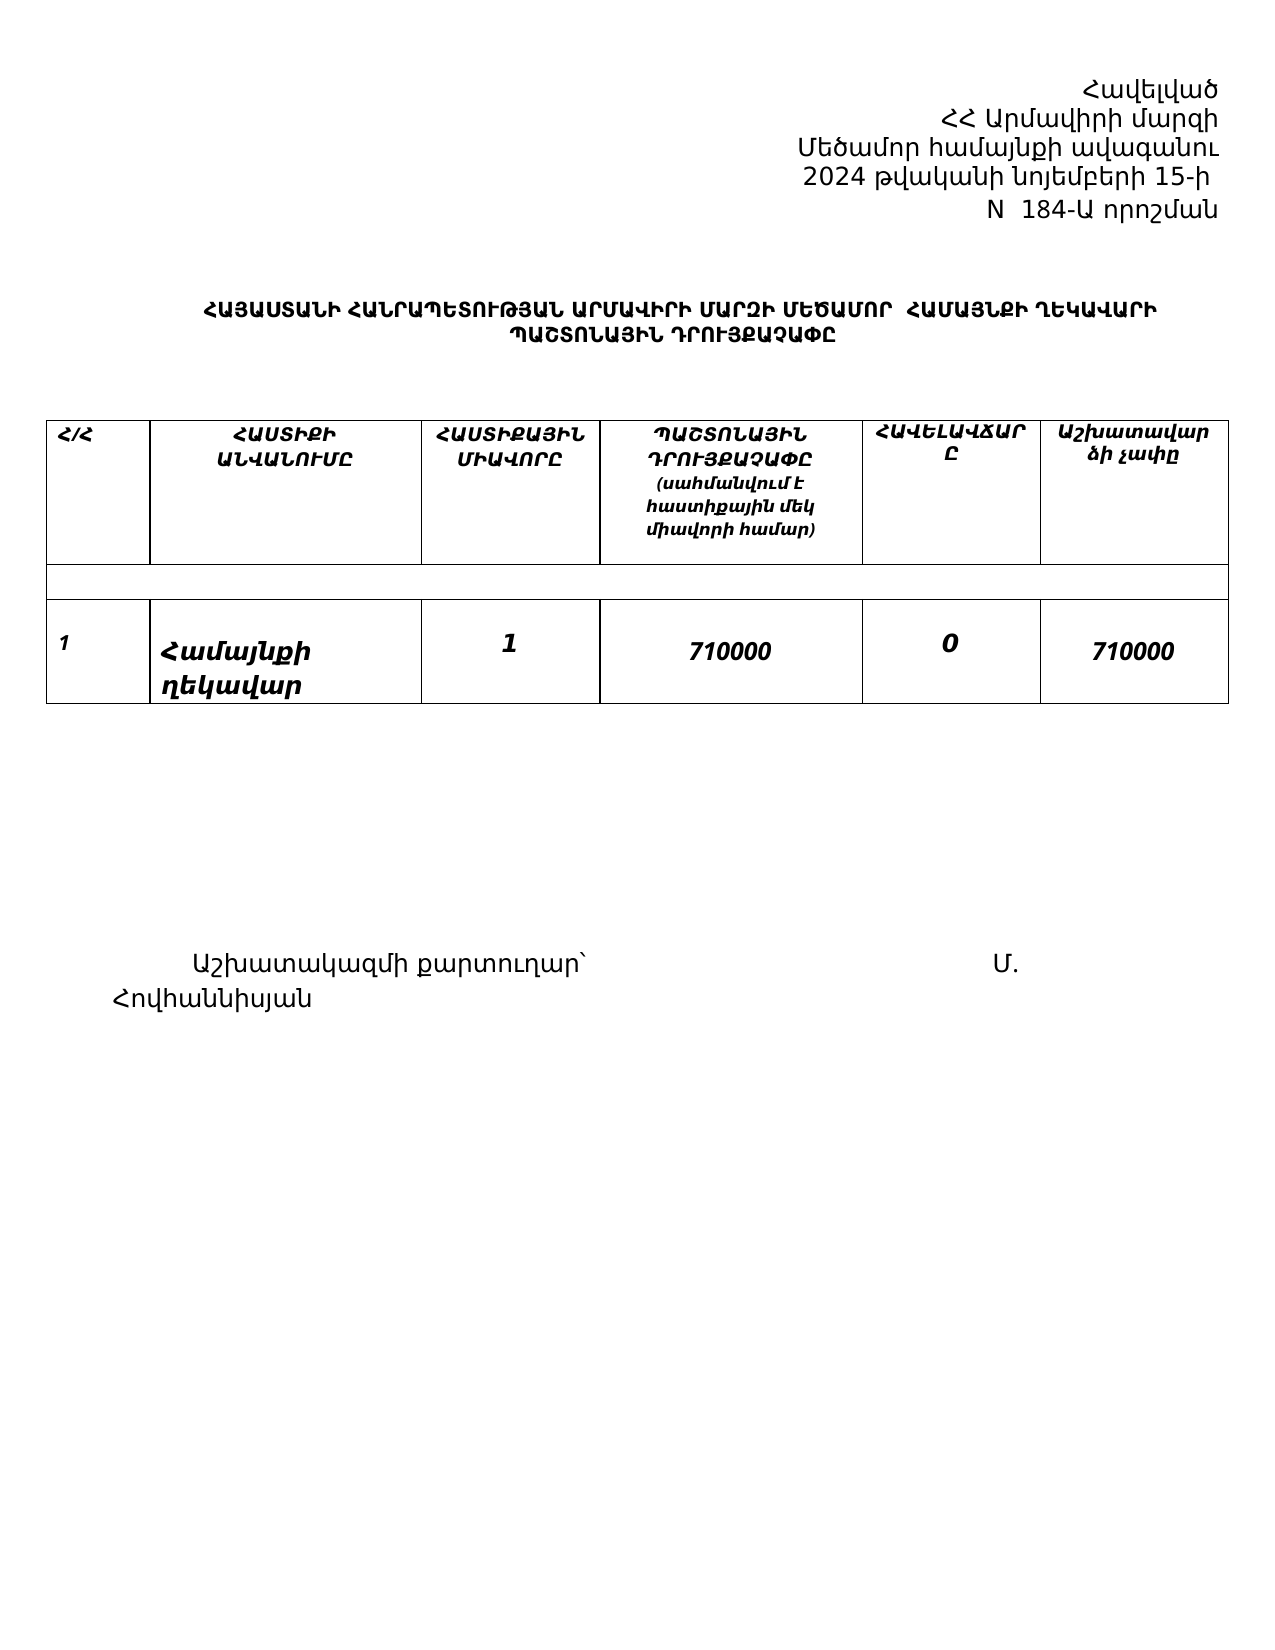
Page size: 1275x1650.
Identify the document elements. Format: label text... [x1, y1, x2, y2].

table_header ՀԱՍՏԻՔԻ ԱՆՎԱՆՈՒՄԸ [151, 421, 421, 564]
text Մեծամոր համայնքի ավագանու 2024 թվականի նոյեմբերի 15-ի N 184-Ա որոշման [112, 133, 1219, 226]
table_header ՊԱՇՏՈՆԱՅԻՆ ԴՐՈՒՅՔԱՉԱՓԸ (սահմանվում է հաստիքային մեկ միավորի համար) [601, 421, 862, 564]
text ՀԱՅԱՍՏԱՆԻ ՀԱՆՐԱՊԵՏՈՒԹՅԱՆ ԱՐՄԱՎԻՐԻ ՄԱՐԶԻ ՄԵԾԱՄՈՐ ՀԱՄԱՅՆՔԻ ՂԵԿԱՎԱՐԻ ՊԱՇՏՈՆԱՅԻՆ ԴՐՈՒՅՔԱՉԱՓԸ [127, 298, 1219, 347]
table_header Աշխատավարձի չափը [1041, 421, 1228, 564]
table_cell 1 [422, 600, 599, 703]
table_header ՀԱՍՏԻՔԱՅԻՆ ՄԻԱՎՈՐԸ [422, 421, 599, 564]
text Աշխատակազմի քարտուղար՝ Մ. Հովհաննիսյան [112, 946, 1219, 1013]
table_cell 710000 [1041, 600, 1228, 703]
table_header Հ/Հ [47, 421, 149, 564]
table_header ՀԱՎԵԼԱՎՃԱՐԸ [863, 421, 1040, 564]
table_cell [47, 565, 1228, 599]
table_cell Համայնքի ղեկավար [151, 600, 421, 703]
text Հավելված ՀՀ Արմավիրի մարզի [112, 75, 1219, 133]
table_cell 0 [863, 600, 1040, 703]
table_cell 1 [47, 600, 149, 703]
table_cell 710000 [601, 600, 862, 703]
